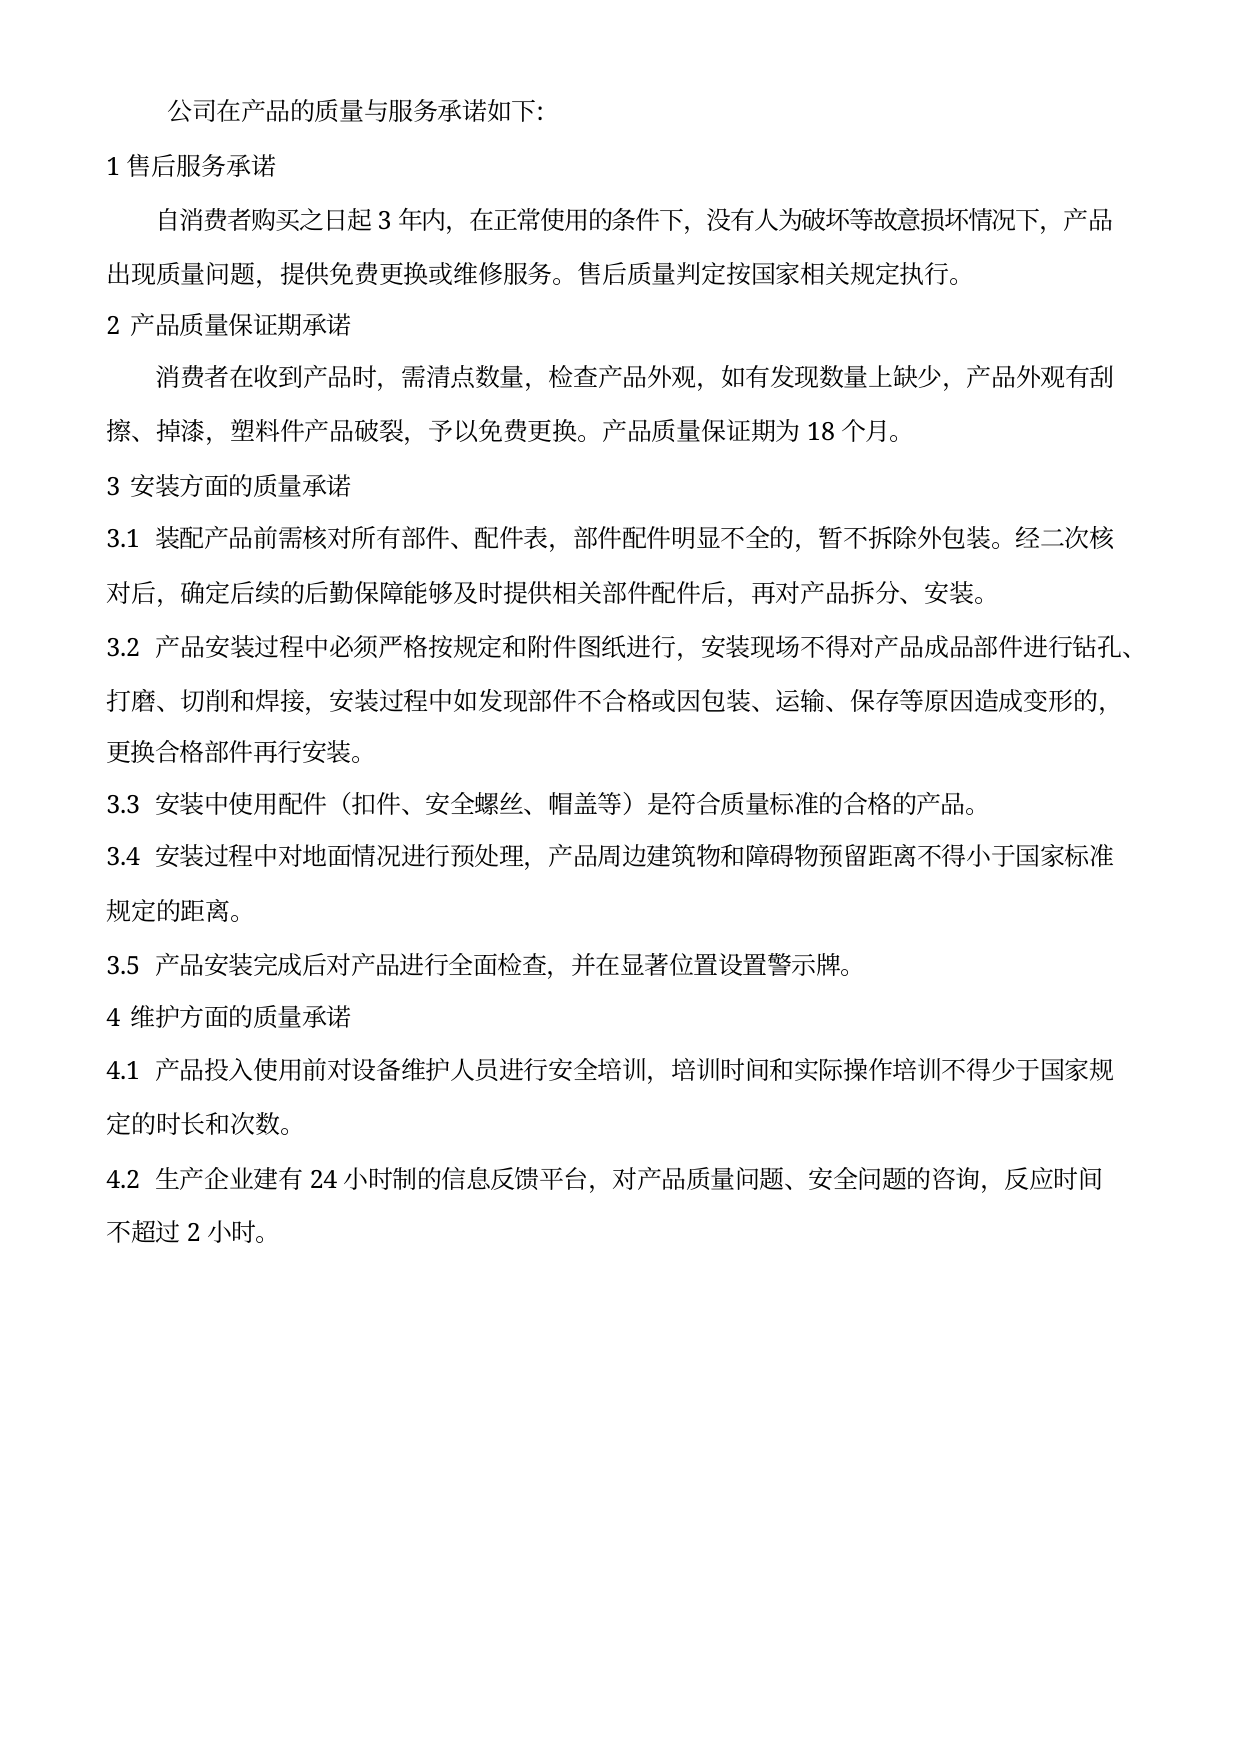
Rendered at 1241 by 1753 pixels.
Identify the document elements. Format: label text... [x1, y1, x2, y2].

list 安装过程中对地面情况进行预处理，产品周边建筑物和障碍物预留距离不得小于国家标准规定的距离。 [106, 837, 1119, 927]
list 生产企业建有 24 小时制的信息反馈平台，对产品质量问题、安全问题的咨询，反应时间 [106, 1160, 1166, 1196]
text 不超过 2 小时。 [106, 1212, 1166, 1248]
list 安装中使用配件（扣件、安全螺丝、帽盖等）是符合质量标准的合格的产品。 [106, 784, 1166, 821]
text 更换合格部件再行安装。 [106, 736, 1166, 768]
list 安装方面的质量承诺 [106, 467, 1166, 503]
list 产品投入使用前对设备维护人员进行安全培训，培训时间和实际操作培训不得少于国家规定的时长和次数。 [106, 1051, 1119, 1141]
list 装配产品前需核对所有部件、配件表，部件配件明显不全的，暂不拆除外包装。经二次核对后，确定后续的后勤保障能够及时提供相关部件配件后，再对产品拆分、安装。 [106, 519, 1119, 609]
list 产品安装过程中必须严格按规定和附件图纸进行，安装现场不得对产品成品部件进行钻孔、打磨、切削和焊接，安装过程中如发现部件不合格或因包装、运输、保存等原因造成变形的， [106, 628, 1159, 718]
list 产品质量保证期承诺 [106, 309, 1166, 341]
text 消费者在收到产品时，需清点数量，检查产品外观，如有发现数量上缺少，产品外观有刮擦、掉漆，塑料件产品破裂，予以免费更换。产品质量保证期为 18 个月。 [106, 358, 1120, 448]
text 公司在产品的质量与服务承诺如下: 1 售后服务承诺 [106, 92, 552, 182]
list 产品安装完成后对产品进行全面检查，并在显著位置设置警示牌。 [106, 946, 1166, 982]
text 自消费者购买之日起 3 年内，在正常使用的条件下，没有人为破坏等故意损坏情况下，产品出现质量问题，提供免费更换或维修服务。售后质量判定按国家相关规定执行。 [106, 201, 1120, 291]
list 维护方面的质量承诺 [106, 998, 1166, 1034]
